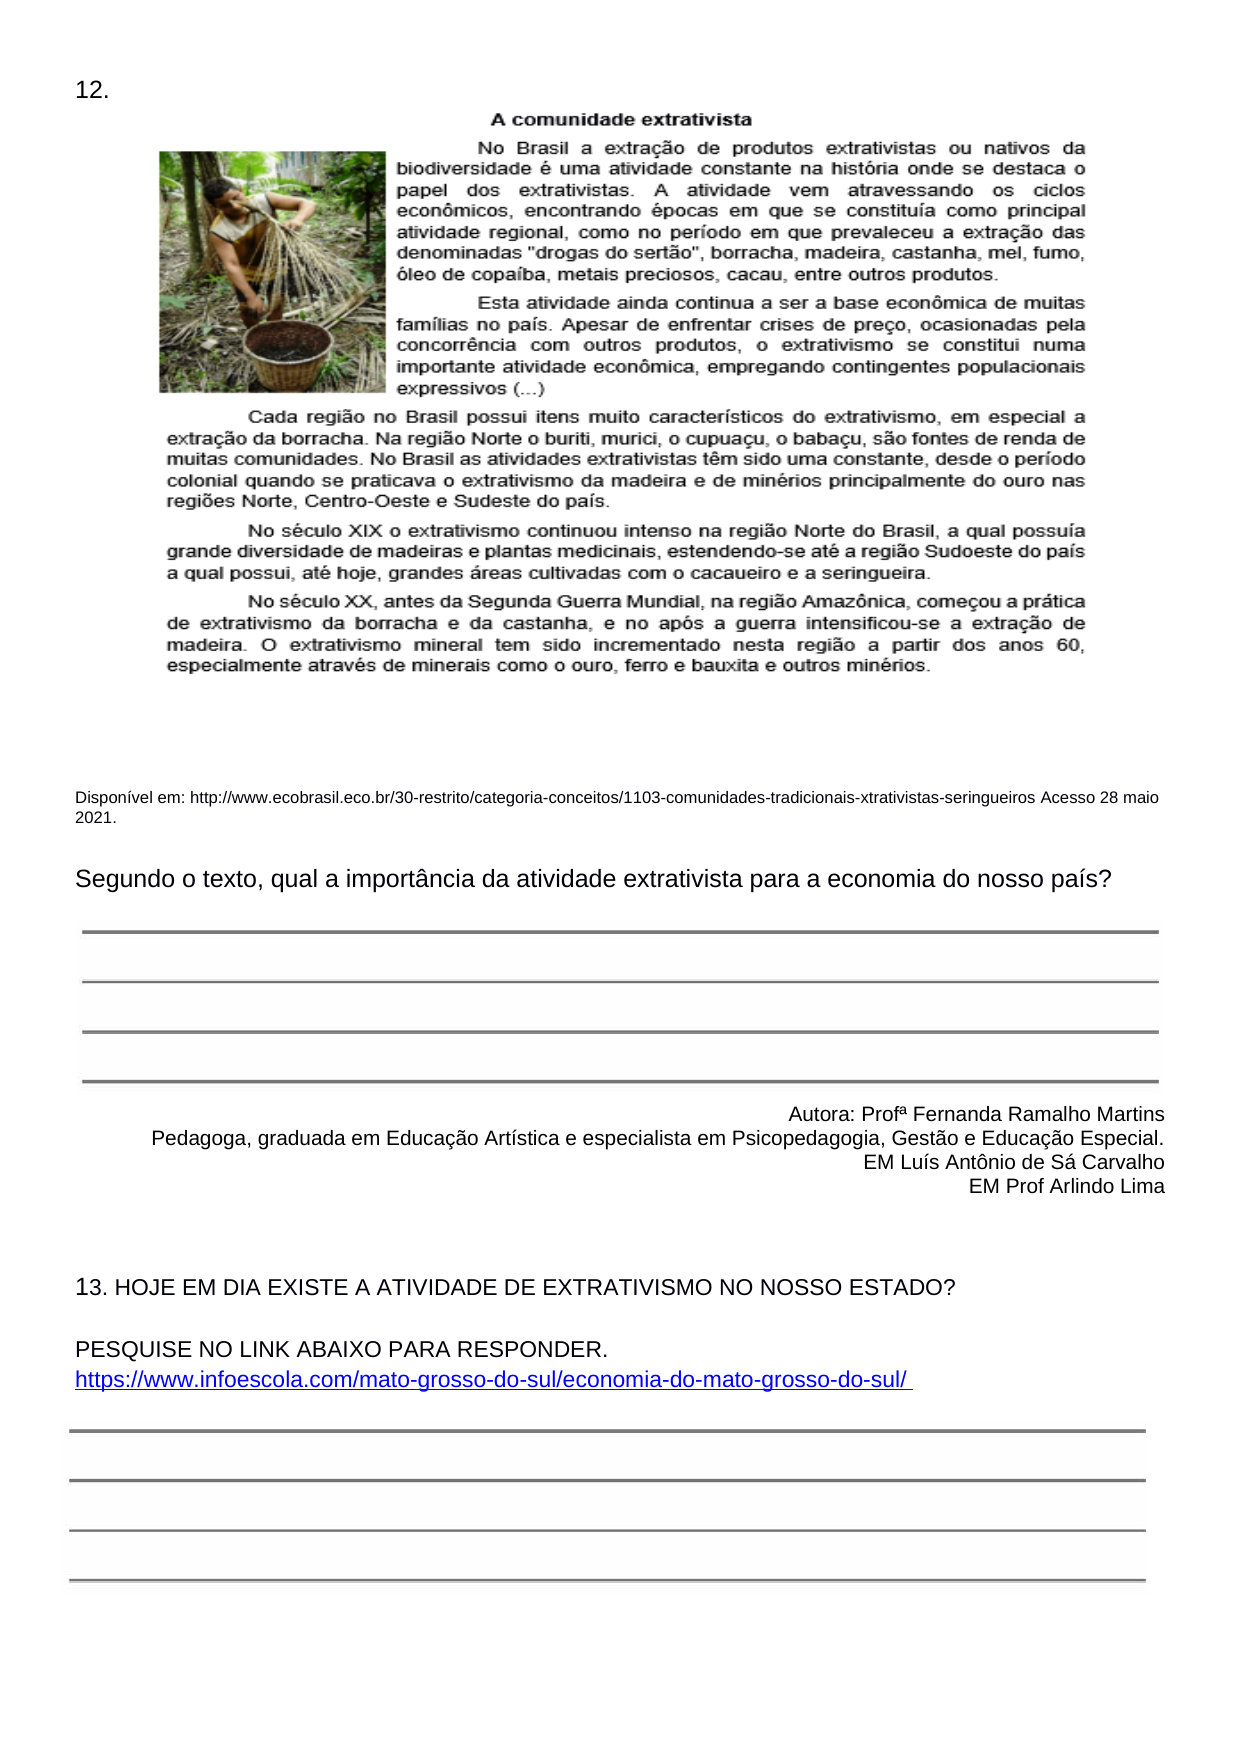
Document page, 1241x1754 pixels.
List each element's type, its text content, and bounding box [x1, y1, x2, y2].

text Autora: Profª Fernanda Ramalho Martins [131, 1102, 1165, 1126]
text 12. [75, 75, 1165, 104]
text Disponível em: http://www.ecobrasil.eco.br/30-restrito/categoria-conceitos/1103-comunidades-tradicionais-xtrativistas-seringueiros Acesso 28 maio 2021. [75, 788, 1165, 827]
text https://www.infoescola.com/mato-grosso-do-sul/economia-do-mato-grosso-do-sul/ [75, 1366, 1165, 1393]
text Pedagoga, graduada em Educação Artística e especialista em Psicopedagogia, Gestão e Educação Especial. [131, 1126, 1165, 1149]
text PESQUISE NO LINK ABAIXO PARA RESPONDER. [75, 1336, 1165, 1362]
text Segundo o texto, qual a importância da atividade extrativista para a economia do nosso país? [75, 864, 1165, 893]
text EM Prof Arlindo Lima [75, 1173, 1165, 1197]
picture [157, 113, 1088, 681]
picture [62, 1418, 1152, 1594]
picture [75, 919, 1164, 1095]
text 13. HOJE EM DIA EXISTE A ATIVIDADE DE EXTRATIVISMO NO NOSSO ESTADO? [75, 1271, 1165, 1300]
text EM Luís Antônio de Sá Carvalho [131, 1149, 1165, 1173]
